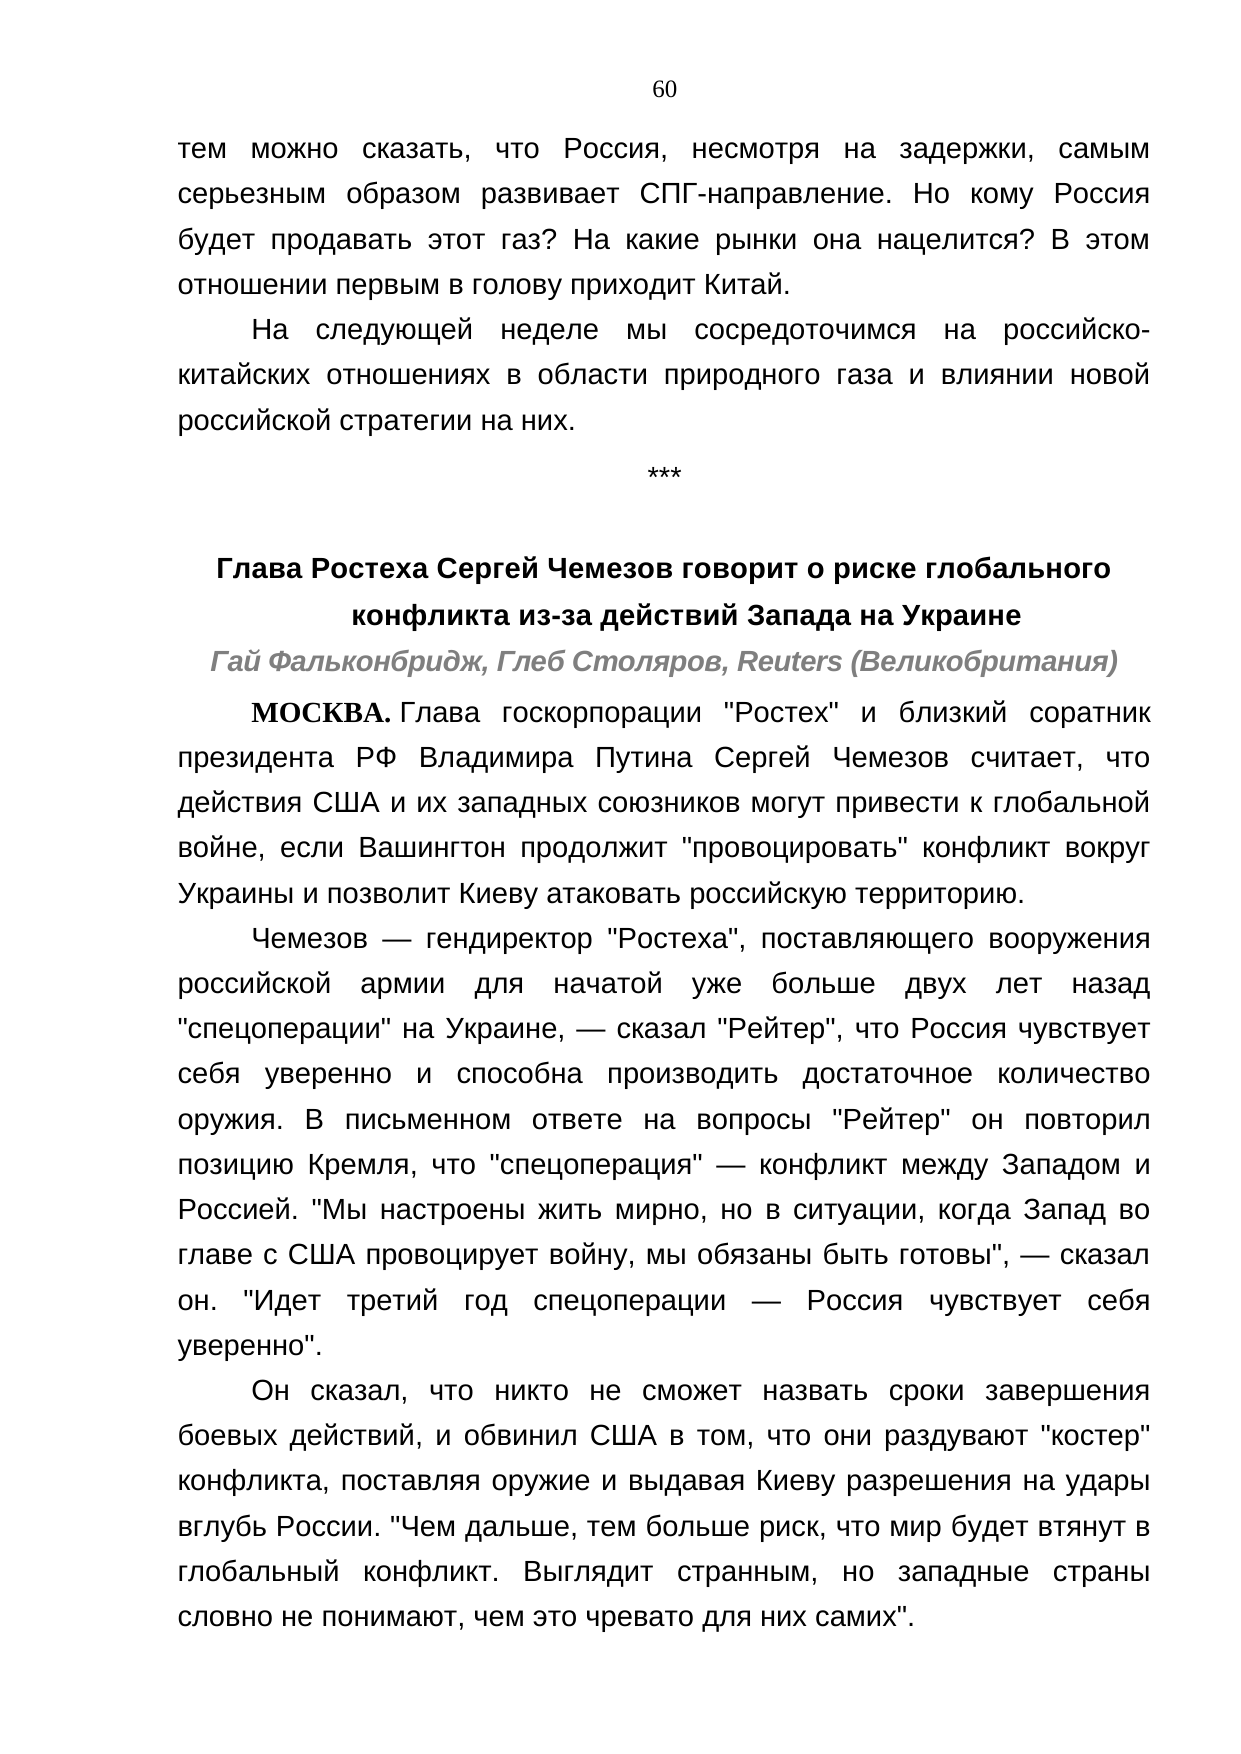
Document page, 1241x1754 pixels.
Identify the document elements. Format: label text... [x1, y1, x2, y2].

text Чемезов — гендиректор "Ростеха", поставляющего вооружения российской армии для начатой уже больше двух лет назад "спецоперации" на Украине, — сказал "Рейтер", что Россия чувствует себя уверенно и способна производить достаточное количество оружия. В письменном ответе на вопросы "Рейтер" он повторил позицию Кремля, что "спецоперация" — конфликт между Западом и Россией. "Мы настроены жить мирно, но в ситуации, когда Запад во главе с США провоцирует войну, мы обязаны быть готовы", — сказал он. "Идет третий год спецоперации — Россия чувствует себя уверенно". [177, 921, 1152, 1361]
text *** [177, 460, 1152, 494]
text Гай Фальконбридж, Глеб Столяров, Reuters (Великобритания) [177, 644, 1152, 678]
text На следующей неделе мы сосредоточимся на российско-китайских отношениях в области природного газа и влиянии новой российской стратегии на них. [177, 312, 1152, 436]
text МОСКВА. Глава госкорпорации "Ростех" и близкий соратник президента РФ Владимира Путина Сергей Чемезов считает, что действия США и их западных союзников могут привести к глобальной войне, если Вашингтон продолжит "провоцировать" конфликт вокруг Украины и позволит Киеву атаковать российскую территорию. [177, 695, 1152, 909]
text Он сказал, что никто не сможет назвать сроки завершения боевых действий, и обвинил США в том, что они раздувают "костер" конфликта, поставляя оружие и выдавая Киеву разрешения на удары вглубь России. "Чем дальше, тем больше риск, что мир будет втянут в глобальный конфликт. Выглядит странным, но западные страны словно не понимают, чем это чревато для них самих". [177, 1373, 1152, 1632]
subtitle Глава Ростеха Сергей Чемезов говорит о риске глобального конфликта из-за действий Запада на Украине [177, 551, 1152, 631]
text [177, 131, 1152, 300]
